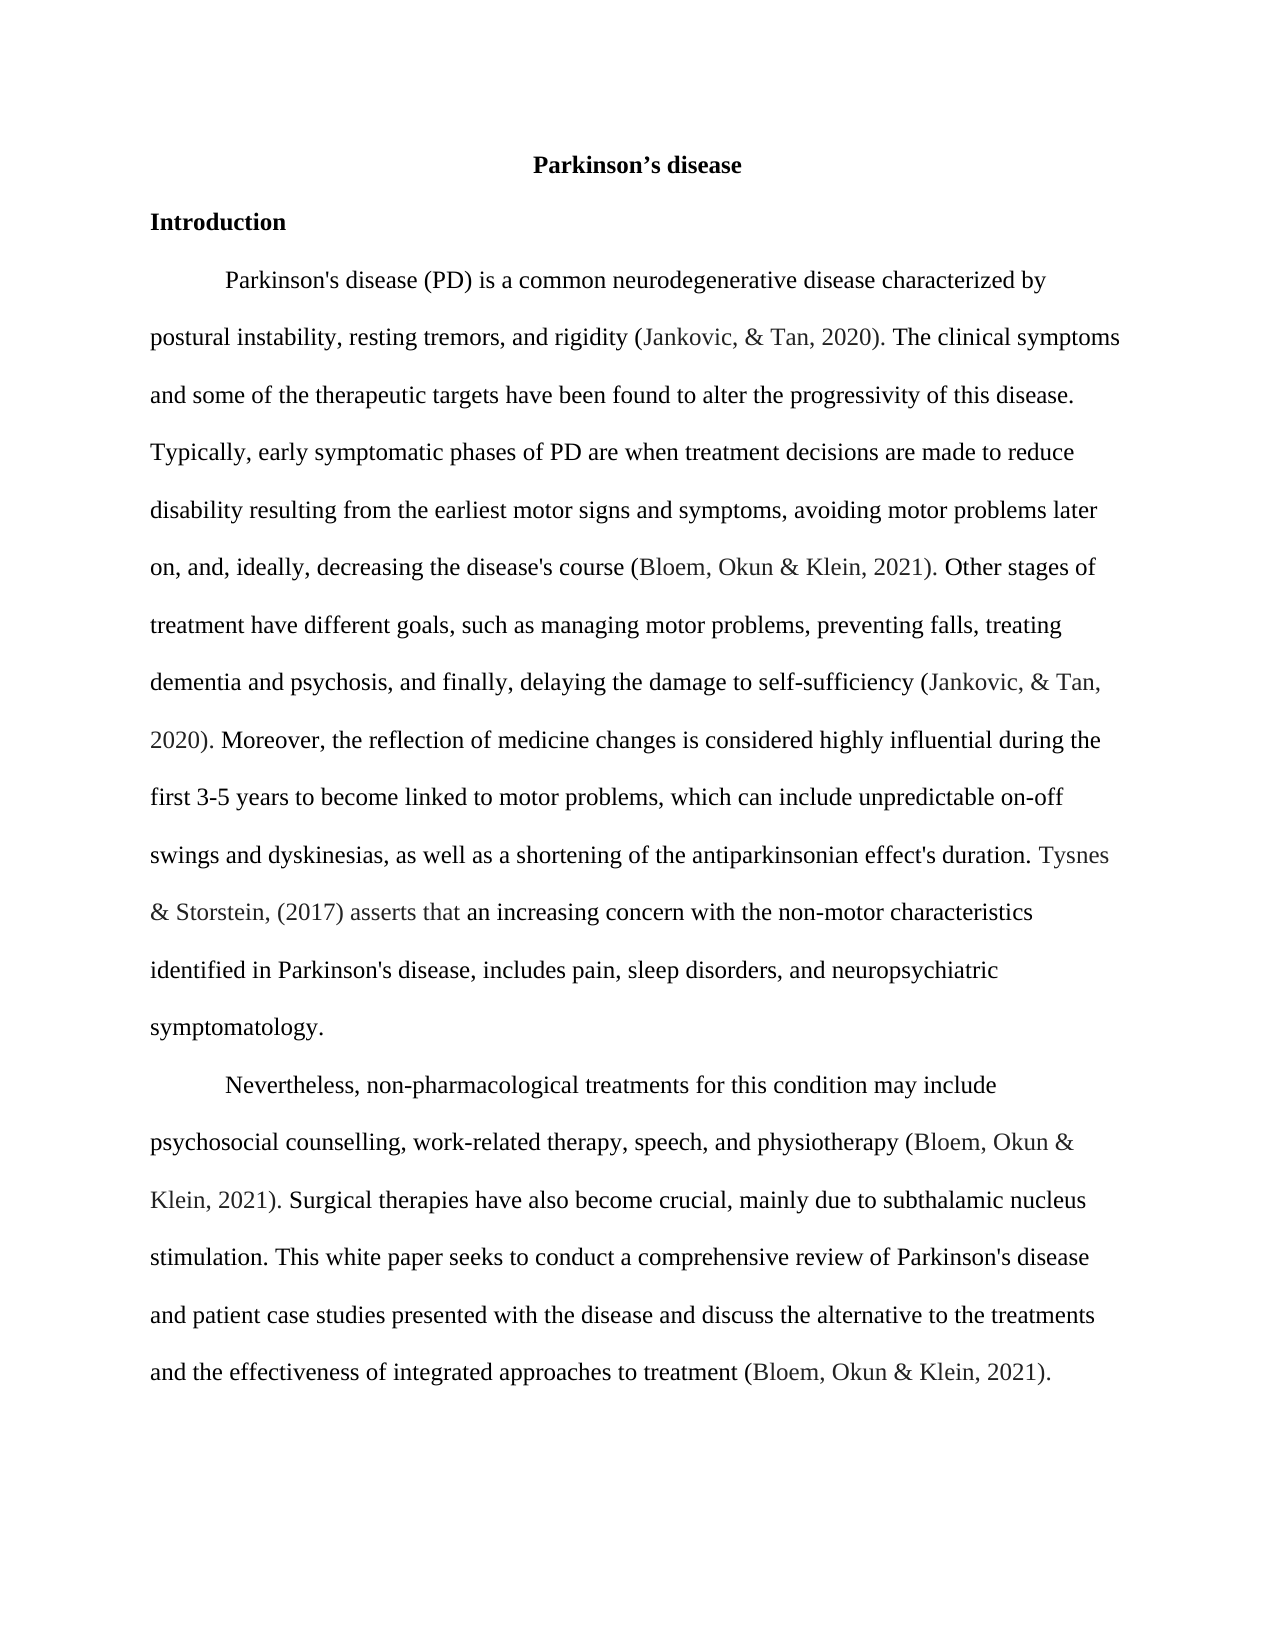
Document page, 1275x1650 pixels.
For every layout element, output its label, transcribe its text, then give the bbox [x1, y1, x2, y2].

text Introduction [150, 207, 1125, 236]
text Parkinson's disease (PD) is a common neurodegenerative disease characterized by postural instability, resting tremors, and rigidity (Jankovic, & Tan, 2020). The clinical symptoms and some of the therapeutic targets have been found to alter the progressivity of this disease. [150, 265, 1125, 409]
subtitle Parkinson’s disease [533, 150, 742, 179]
text Nevertheless, non-pharmacological treatments for this condition may include psychosocial counselling, work-related therapy, speech, and physiotherapy (Bloem, Okun & Klein, 2021). Surgical therapies have also become crucial, mainly due to subthalamic nucleus stimulation. This white paper seeks to conduct a comprehensive review of Parkinson's disease and patient case studies presented with the disease and discuss the alternative to the treatments and the effectiveness of integrated approaches to treatment (Bloem, Okun & Klein, 2021). [150, 1070, 1118, 1386]
text Typically, early symptomatic phases of PD are when treatment decisions are made to reduce disability resulting from the earliest motor signs and symptoms, avoiding motor problems later on, and, ideally, decreasing the disease's course (Bloem, Okun & Klein, 2021). Other stages of treatment have different goals, such as managing motor problems, preventing falls, treating dementia and psychosis, and finally, delaying the damage to self-sufficiency (Jankovic, & Tan, 2020). Moreover, the reflection of medicine changes is considered highly influential during the first 3-5 years to become linked to motor problems, which can include unpredictable on-off swings and dyskinesias, as well as a shortening of the antiparkinsonian effect's duration. Tysnes & Storstein, (2017) asserts that an increasing concern with the non-motor characteristics identified in Parkinson's disease, includes pain, sleep disorders, and neuropsychiatric symptomatology. [150, 437, 1119, 1041]
